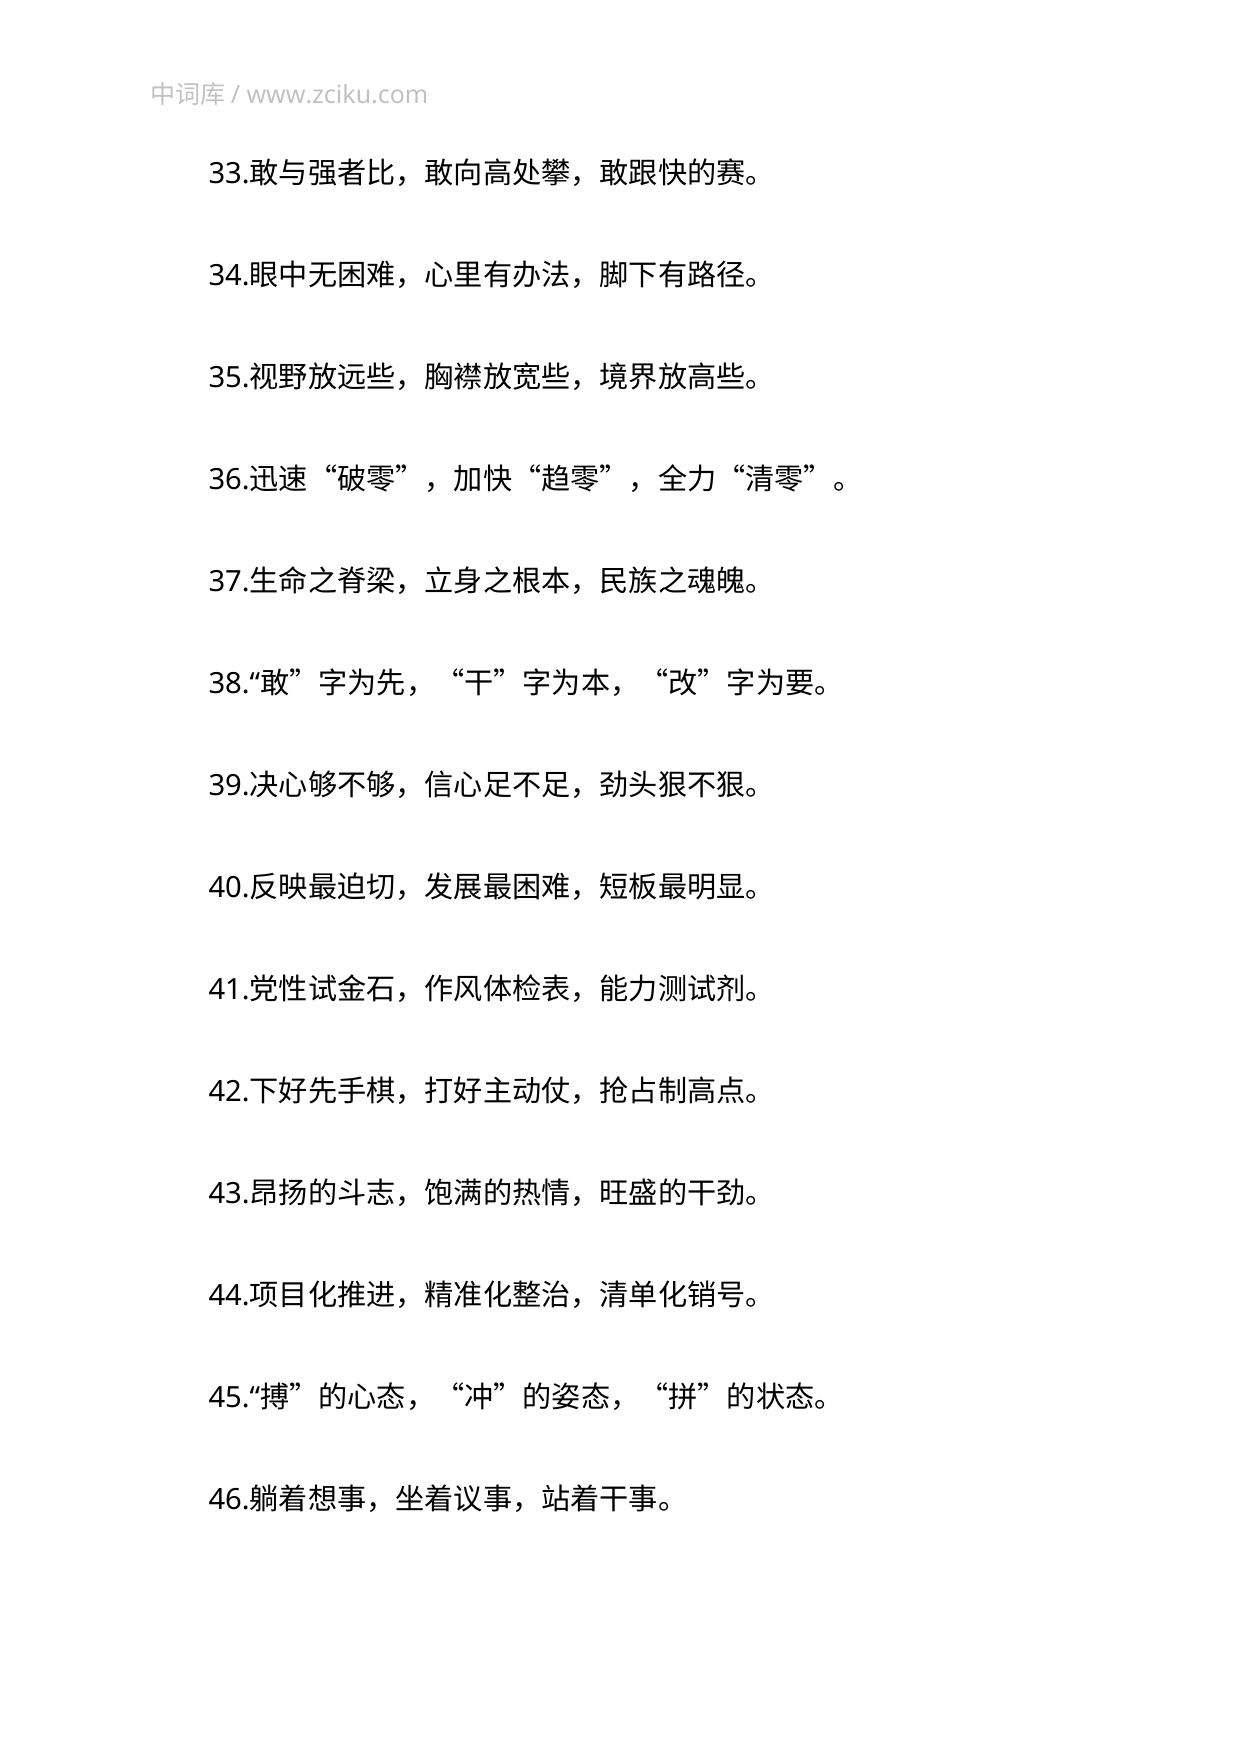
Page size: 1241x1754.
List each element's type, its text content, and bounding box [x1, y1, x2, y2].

text 34.眼中无困难，心里有办法，脚下有路径。 [150, 252, 1090, 294]
text 36.迅速“破零”，加快“趋零”，全力“清零”。 [150, 456, 1090, 498]
text 42.下好先手棋，打好主动仗，抢占制高点。 [150, 1068, 1090, 1110]
text 40.反映最迫切，发展最困难，短板最明显。 [150, 864, 1090, 906]
text 35.视野放远些，胸襟放宽些，境界放高些。 [150, 354, 1090, 396]
text 45.“搏”的心态，“冲”的姿态，“拼”的状态。 [150, 1374, 1090, 1416]
text 41.党性试金石，作风体检表，能力测试剂。 [150, 966, 1090, 1008]
text 46.躺着想事，坐着议事，站着干事。 [150, 1476, 1090, 1518]
text 39.决心够不够，信心足不足，劲头狠不狠。 [150, 762, 1090, 804]
text 38.“敢”字为先，“干”字为本，“改”字为要。 [150, 660, 1090, 702]
text 43.昂扬的斗志，饱满的热情，旺盛的干劲。 [150, 1170, 1090, 1212]
text 37.生命之脊梁，立身之根本，民族之魂魄。 [150, 558, 1090, 600]
text 33.敢与强者比，敢向高处攀，敢跟快的赛。 [150, 150, 1090, 192]
text 44.项目化推进，精准化整治，清单化销号。 [150, 1272, 1090, 1314]
